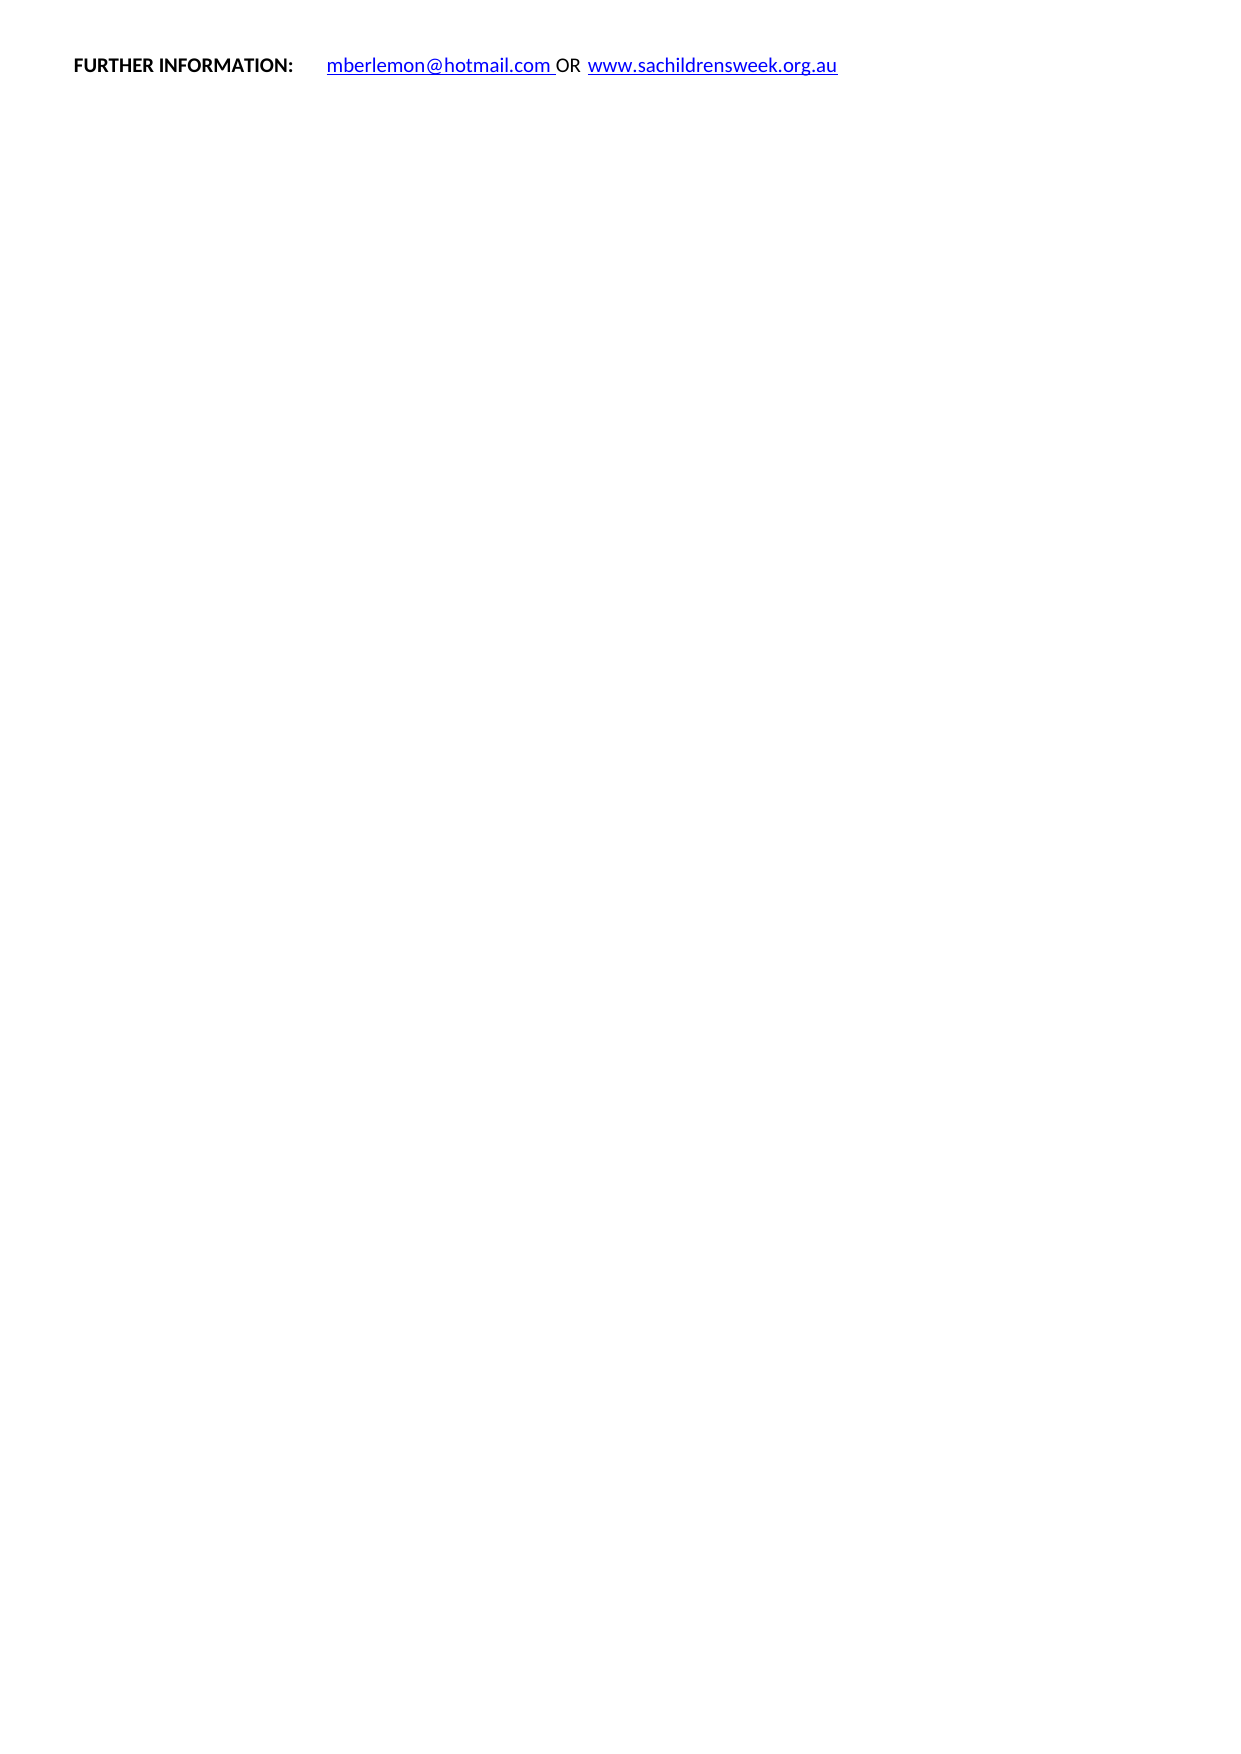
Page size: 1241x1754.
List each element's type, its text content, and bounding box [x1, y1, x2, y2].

text FURTHER INFORMATION: mberlemon@hotmail.com OR www.sachildrensweek.org.au [74, 52, 1177, 77]
